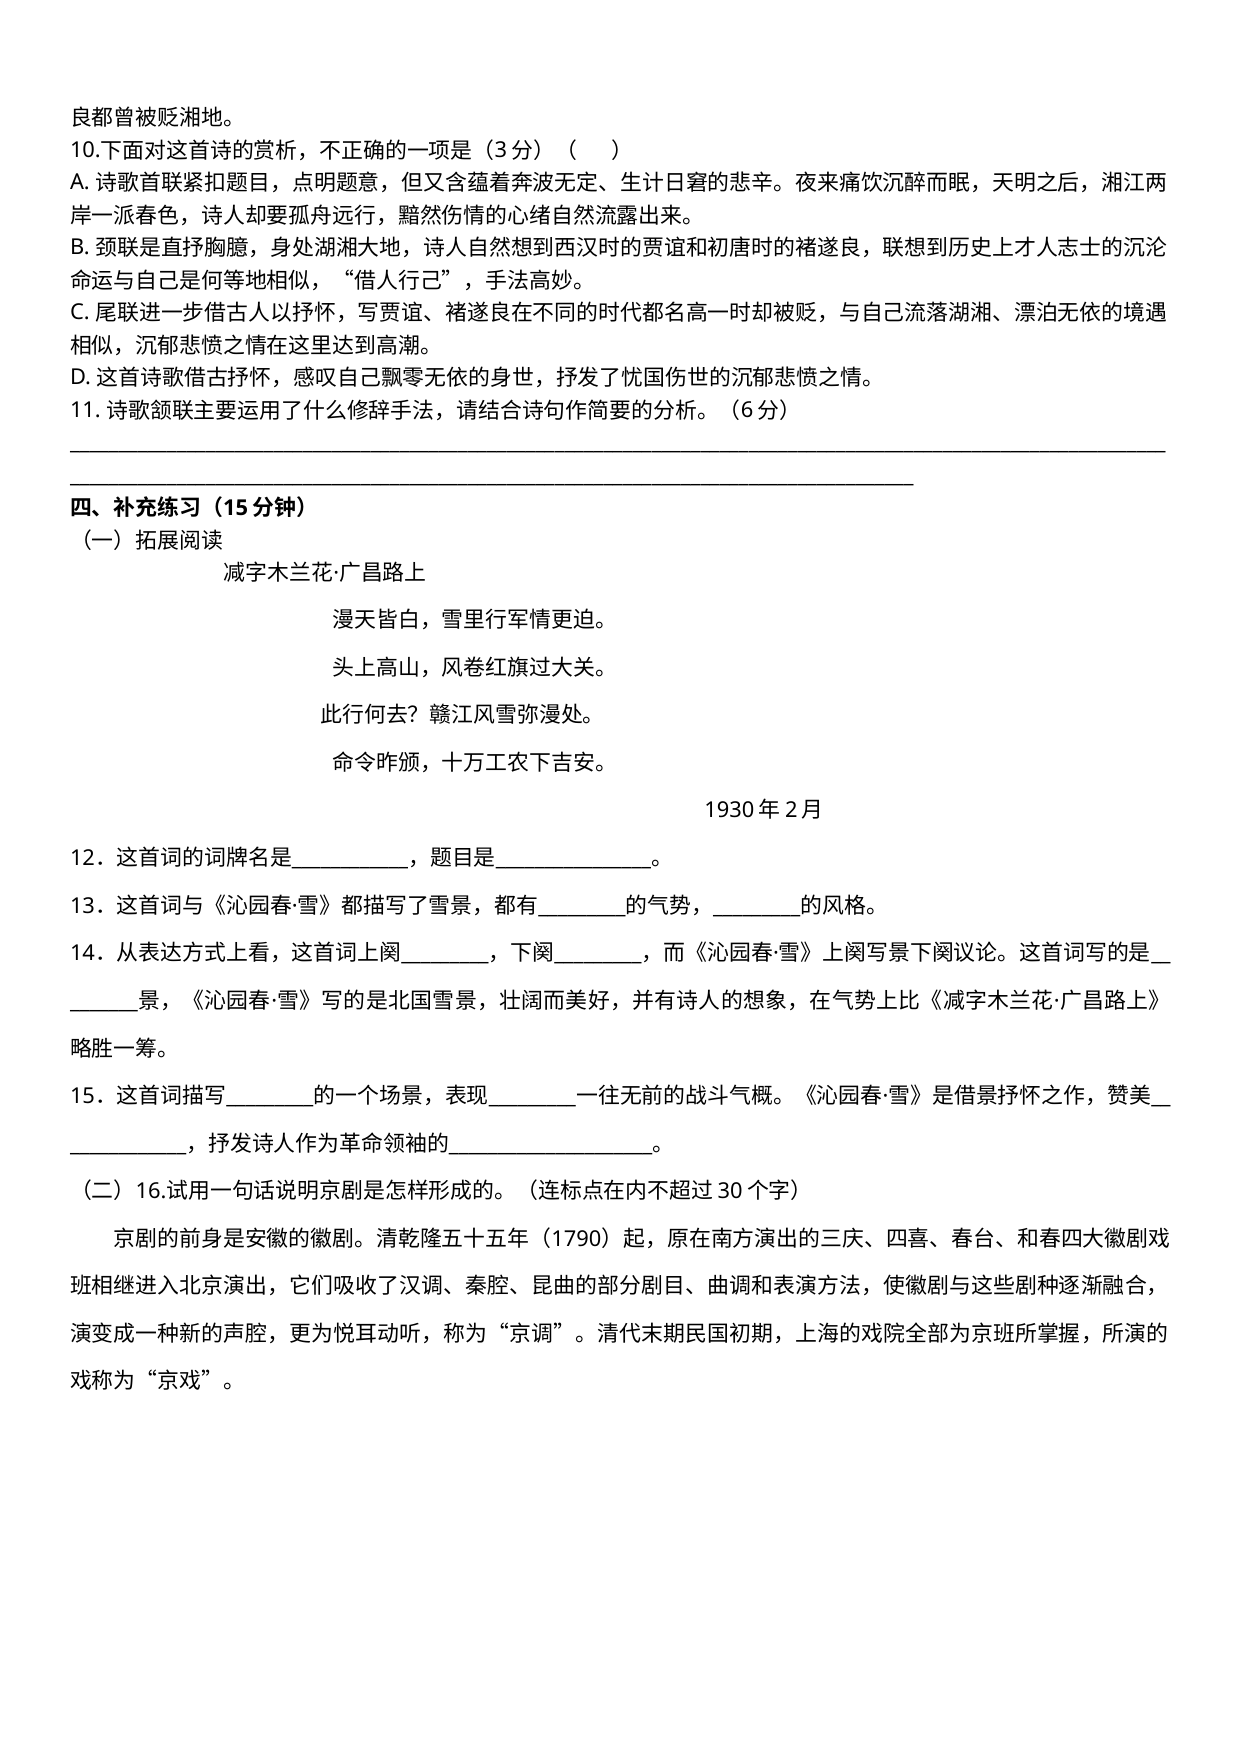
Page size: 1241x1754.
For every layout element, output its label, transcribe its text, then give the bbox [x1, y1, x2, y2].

text （二）16.试用一句话说明京剧是怎样形成的。（连标点在内不超过30个字） [70, 1173, 1171, 1205]
text （一）拓展阅读 [70, 522, 1171, 555]
text 13．这首词与《沁园春·雪》都描写了雪景，都有_________的气势，_________的风格。 [70, 888, 1171, 919]
text 10.下面对这首诗的赏析，不正确的一项是（3分）（ ） [70, 132, 1171, 165]
text 12．这首词的词牌名是____________，题目是________________。 [70, 840, 1171, 872]
text B. 颈联是直抒胸臆，身处湖湘大地，诗人自然想到西汉时的贾谊和初唐时的褚遂良，联想到历史上才人志士的沉沦命运与自己是何等地相似，“借人行己”，手法高妙。 [70, 230, 1171, 295]
text 减字木兰花·广昌路上 [70, 555, 1171, 587]
text 1930年2月 [70, 792, 1171, 824]
text 命令昨颁，十万工农下吉安。 [70, 745, 1171, 777]
text 此行何去？赣江风雪弥漫处。 [70, 697, 1171, 729]
text ________________________________________________________________________________________________________________________________________________________________________________________________________ [70, 425, 1171, 490]
text A. 诗歌首联紧扣题目，点明题意，但又含蕴着奔波无定、生计日窘的悲辛。夜来痛饮沉醉而眠，天明之后，湘江两岸一派春色，诗人却要孤舟远行，黯然伤情的心绪自然流露出来。 [70, 165, 1171, 230]
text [70, 100, 1171, 132]
list 补充练习（15分钟） [70, 490, 1171, 522]
text 14．从表达方式上看，这首词上阕_________，下阕_________，而《沁园春·雪》上阕写景下阕议论。这首词写的是_________景，《沁园春·雪》写的是北国雪景，壮阔而美好，并有诗人的想象，在气势上比《减字木兰花·广昌路上》略胜一筹。 [70, 935, 1171, 1062]
text 京剧的前身是安徽的徽剧。清乾隆五十五年（1790）起，原在南方演出的三庆、四喜、春台、和春四大徽剧戏班相继进入北京演出，它们吸收了汉调、秦腔、昆曲的部分剧目、曲调和表演方法，使徽剧与这些剧种逐渐融合，演变成一种新的声腔，更为悦耳动听，称为“京调”。清代末期民国初期，上海的戏院全部为京班所掌握，所演的戏称为“京戏”。 [70, 1221, 1171, 1395]
text 15．这首词描写_________的一个场景，表现_________一往无前的战斗气概。《沁园春·雪》是借景抒怀之作，赞美______________，抒发诗人作为革命领袖的_____________________。 [70, 1078, 1171, 1157]
text 11. 诗歌颔联主要运用了什么修辞手法，请结合诗句作简要的分析。（6分） [70, 392, 1171, 425]
text 头上高山，风卷红旗过大关。 [70, 650, 1171, 682]
text D. 这首诗歌借古抒怀，感叹自己飘零无依的身世，抒发了忧国伤世的沉郁悲愤之情。 [70, 360, 1171, 392]
text C. 尾联进一步借古人以抒怀，写贾谊、褚遂良在不同的时代都名高一时却被贬，与自己流落湖湘、漂泊无依的境遇相似，沉郁悲愤之情在这里达到高潮。 [70, 295, 1171, 360]
text 漫天皆白，雪里行军情更迫。 [70, 602, 1171, 634]
